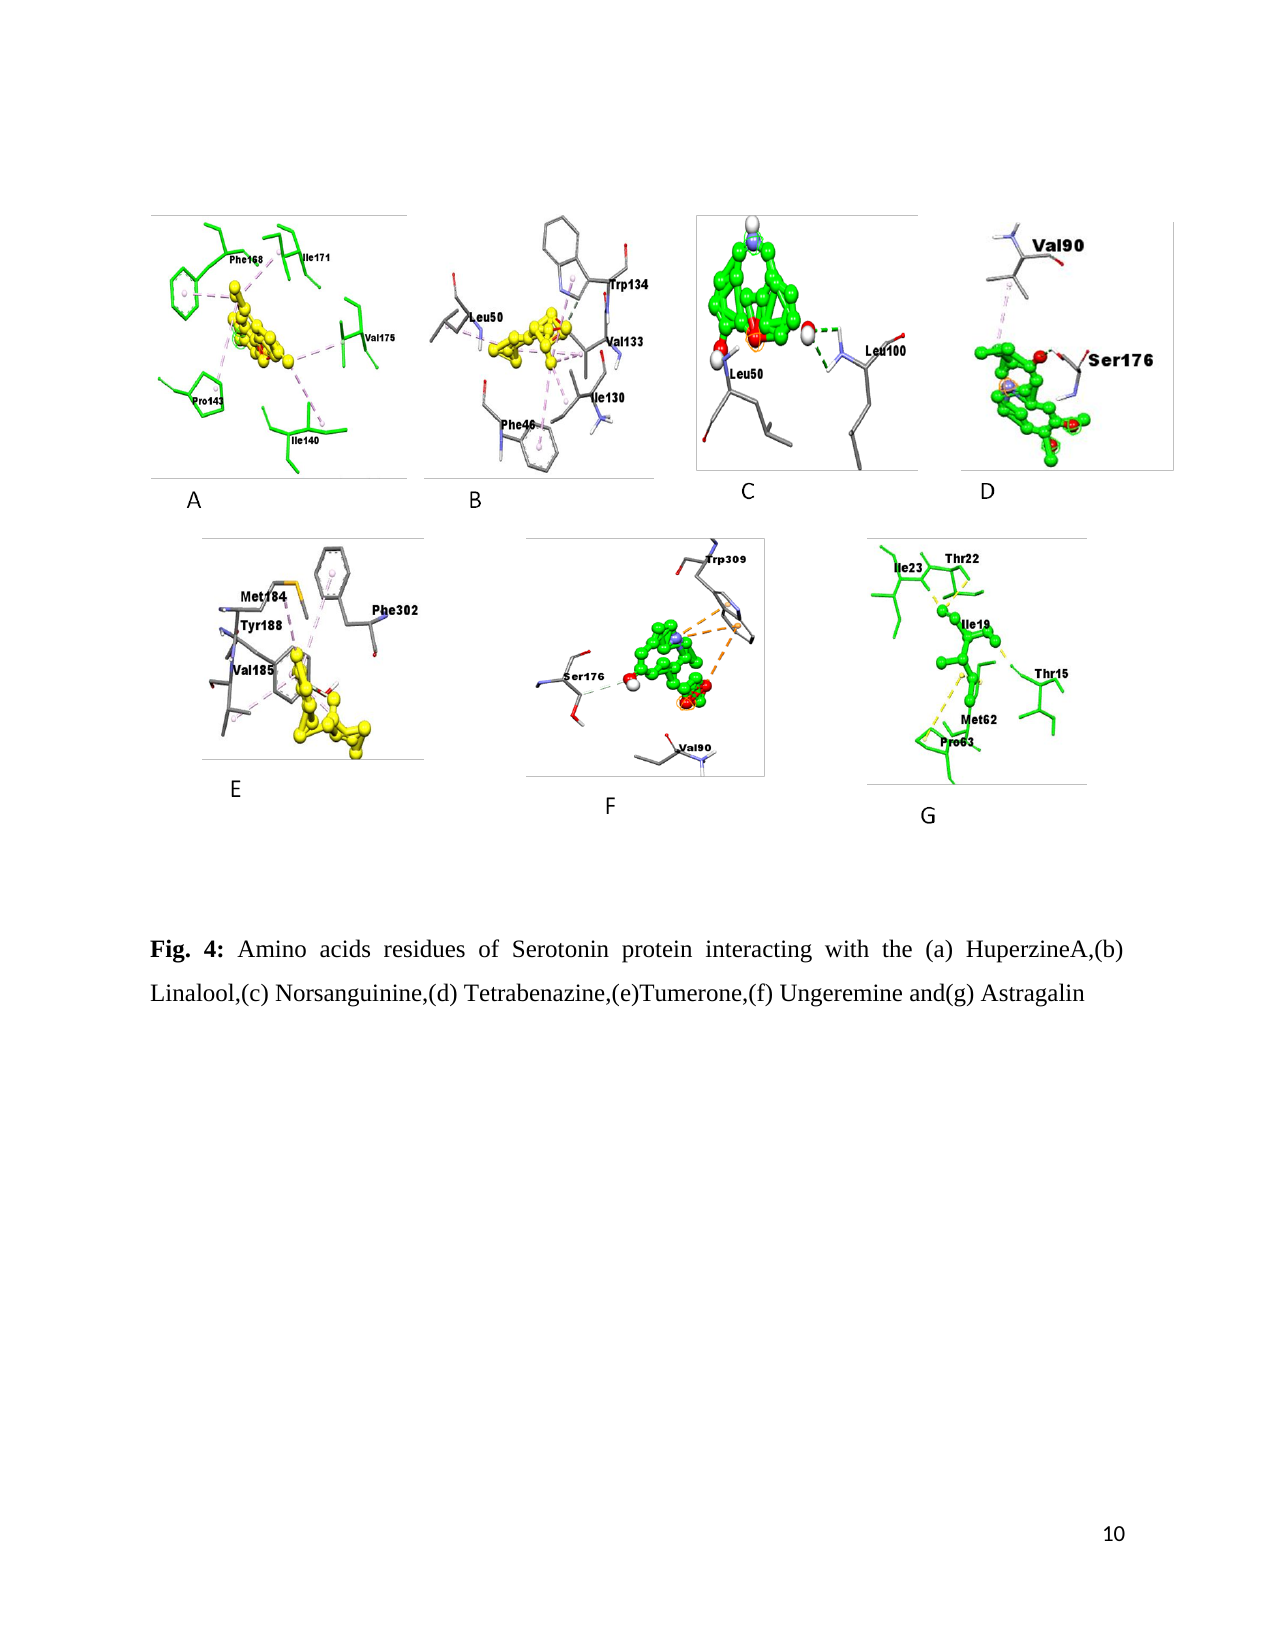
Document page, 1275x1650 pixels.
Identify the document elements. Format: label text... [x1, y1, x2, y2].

picture [150, 213, 1174, 836]
text Fig. 4: Amino acids residues of Serotonin protein interacting with the (a) HuperzineA,(b) Linalool,(c) Norsanguinine,(d) Tetrabenazine,(e)Tumerone,(f) Ungeremine and(g) Astragalin [150, 934, 1125, 1006]
